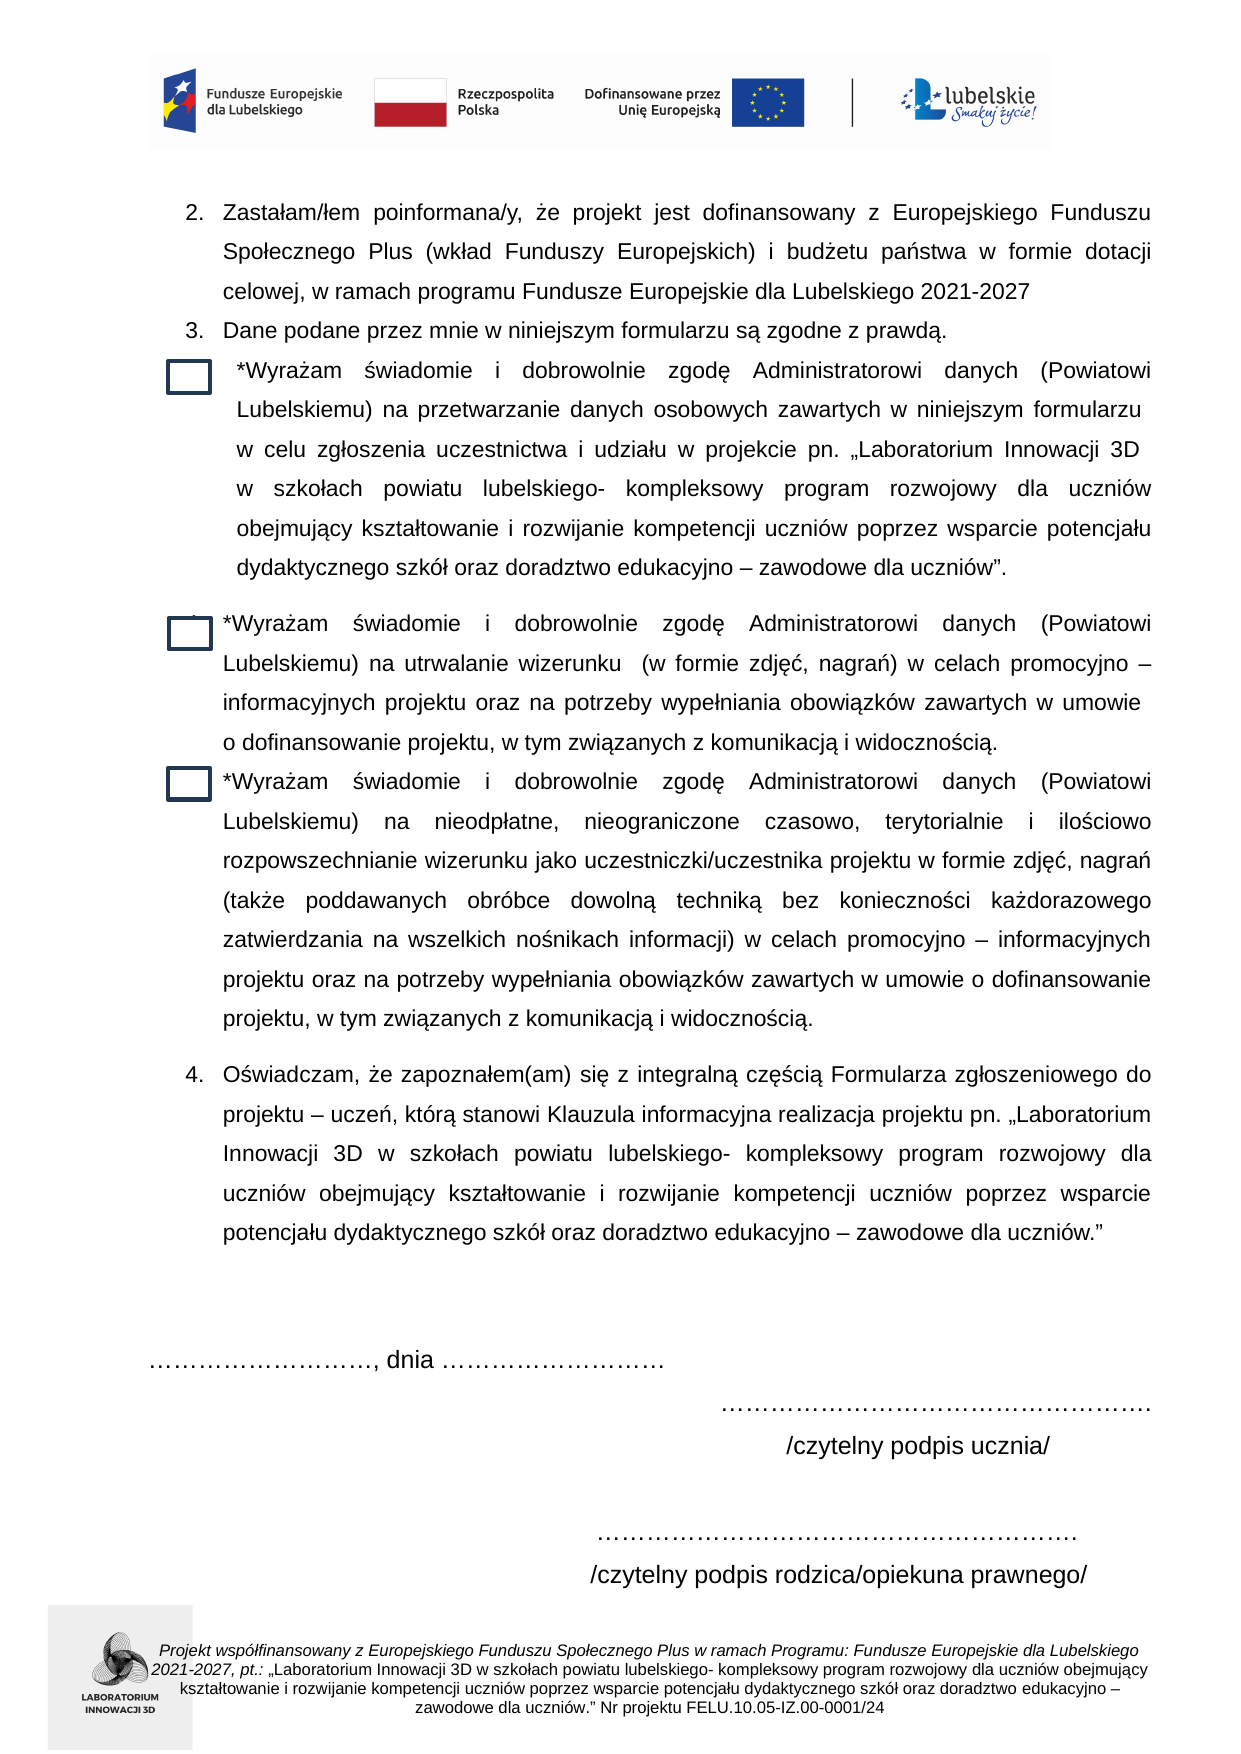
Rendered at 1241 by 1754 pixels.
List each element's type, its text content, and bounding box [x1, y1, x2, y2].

text /czytelny podpis ucznia/ [148, 1431, 1152, 1460]
text ………………………, dnia ……………………… [148, 1345, 1152, 1374]
text /czytelny podpis rodzica/opiekuna prawnego/ [148, 1561, 1152, 1589]
text ……………………………………………. [148, 1388, 1152, 1417]
list Zastałam/łem poinformana/y, że projekt jest dofinansowany z Europejskiego Funduszu Społecznego Plus (wkład Funduszy Europejskich) i budżetu państwa w formie dotacji celowej, w ramach programu Fundusze Europejskie dla Lubelskiego 2021-2027 [185, 199, 1152, 304]
list Dane podane przez mnie w niniejszym formularzu są zgodne z prawdą. [185, 317, 1152, 344]
text *Wyrażam świadomie i dobrowolnie zgodę Administratorowi danych (Powiatowi Lubelskiemu) na przetwarzanie danych osobowych zawartych w niniejszym formularzu w celu zgłoszenia uczestnictwa i udziału w projekcie pn. „Laboratorium Innowacji 3D w szkołach powiatu lubelskiego- kompleksowy program rozwojowy dla uczniów obejmujący kształtowanie i rozwijanie kompetencji uczniów poprzez wsparcie potencjału dydaktycznego szkół oraz doradztwo edukacyjno – zawodowe dla uczniów”. [148, 357, 1152, 581]
list Oświadczam, że zapoznałem(am) się z integralną częścią Formularza zgłoszeniowego do projektu – uczeń, którą stanowi Klauzula informacyjna realizacja projektu pn. „Laboratorium Innowacji 3D w szkołach powiatu lubelskiego- kompleksowy program rozwojowy dla uczniów obejmujący kształtowanie i rozwijanie kompetencji uczniów poprzez wsparcie potencjału dydaktycznego szkół oraz doradztwo edukacyjno – zawodowe dla uczniów.” [185, 1061, 1152, 1246]
list *Wyrażam świadomie i dobrowolnie zgodę Administratorowi danych (Powiatowi Lubelskiemu) na utrwalanie wizerunku (w formie zdjęć, nagrań) w celach promocyjno – informacyjnych projektu oraz na potrzeby wypełniania obowiązków zawartych w umowie o dofinansowanie projektu, w tym związanych z komunikacją i widocznością. [185, 610, 1152, 755]
list *Wyrażam świadomie i dobrowolnie zgodę Administratorowi danych (Powiatowi Lubelskiemu) na nieodpłatne, nieograniczone czasowo, terytorialnie i ilościowo rozpowszechnianie wizerunku jako uczestniczki/uczestnika projektu w formie zdjęć, nagrań (także poddawanych obróbce dowolną techniką bez konieczności każdorazowego zatwierdzania na wszelkich nośnikach informacji) w celach promocyjno – informacyjnych projektu oraz na potrzeby wypełniania obowiązków zawartych w umowie o dofinansowanie projektu, w tym związanych z komunikacją i widocznością. [185, 768, 1152, 1031]
picture [47, 1605, 193, 1750]
picture [147, 52, 1053, 149]
text …………………………………………………. [148, 1517, 1152, 1546]
